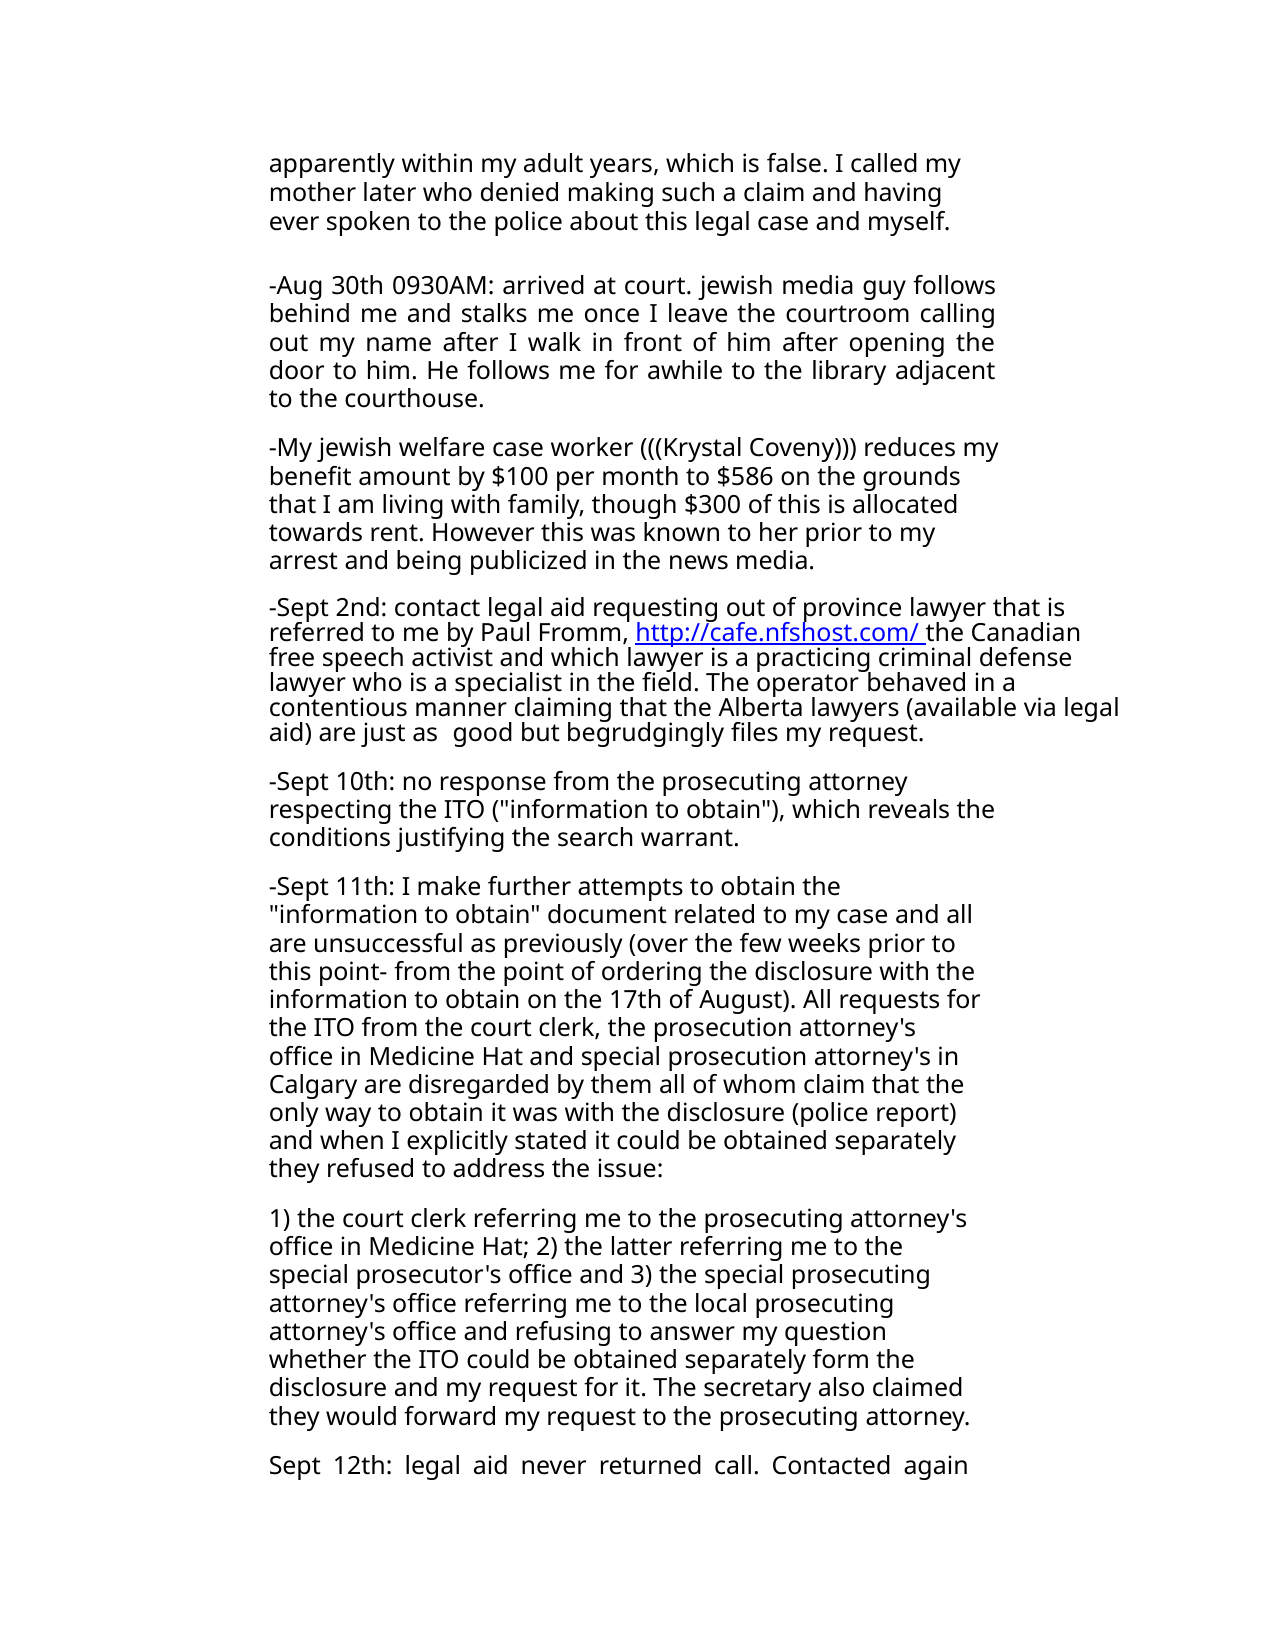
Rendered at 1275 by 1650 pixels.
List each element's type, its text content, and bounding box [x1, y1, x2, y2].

text -Sept 11th: I make further attempts to obtain the "information to obtain" document related to my case and all are unsuccessful as previously (over the few weeks prior to this point- from the point of ordering the disclosure with the information to obtain on the 17th of August). All requests for the ITO from the court clerk, the prosecution attorney's office in Medicine Hat and special prosecution attorney's in Calgary are disregarded by them all of whom claim that the only way to obtain it was with the disclosure (police report) and when I explicitly stated it could be obtained separately they refused to address the issue: [268, 873, 982, 1184]
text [268, 150, 966, 236]
text -Aug 30th 0930AM: arrived at court. jewish media guy follows behind me and stalks me once I leave the courtroom calling out my name after I walk in front of him after opening the door to him. He follows me for awhile to the library adjacent to the courthouse. [268, 272, 996, 413]
text -Sept 2nd: contact legal aid requesting out of province lawyer that is referred to me by Paul Fromm, http://cafe.nfshost.com/ the Canadian free speech activist and which lawyer is a practicing criminal defense lawyer who is a specialist in the field. The operator behaved in a contentious manner claiming that the Alberta lawyers (available via legal aid) are just as good but begrudgingly files my request. [268, 596, 1125, 746]
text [268, 1452, 969, 1480]
text -Sept 10th: no response from the prosecuting attorney respecting the ITO ("information to obtain"), which reveals the conditions justifying the search warrant. [268, 768, 1002, 852]
text -My jewish welfare case worker (((Krystal Coveny))) reduces my benefit amount by $100 per month to $586 on the grounds that I am living with family, though $300 of this is allocated towards rent. However this was known to her prior to my arrest and being publicized in the news media. [268, 434, 1002, 575]
text 1) the court clerk referring me to the prosecuting attorney's office in Medicine Hat; 2) the latter referring me to the special prosecutor's office and 3) the special prosecuting attorney's office referring me to the local prosecuting attorney's office and refusing to answer my question whether the ITO could be obtained separately form the disclosure and my request for it. The secretary also claimed they would forward my request to the prosecuting attorney. [268, 1205, 977, 1431]
